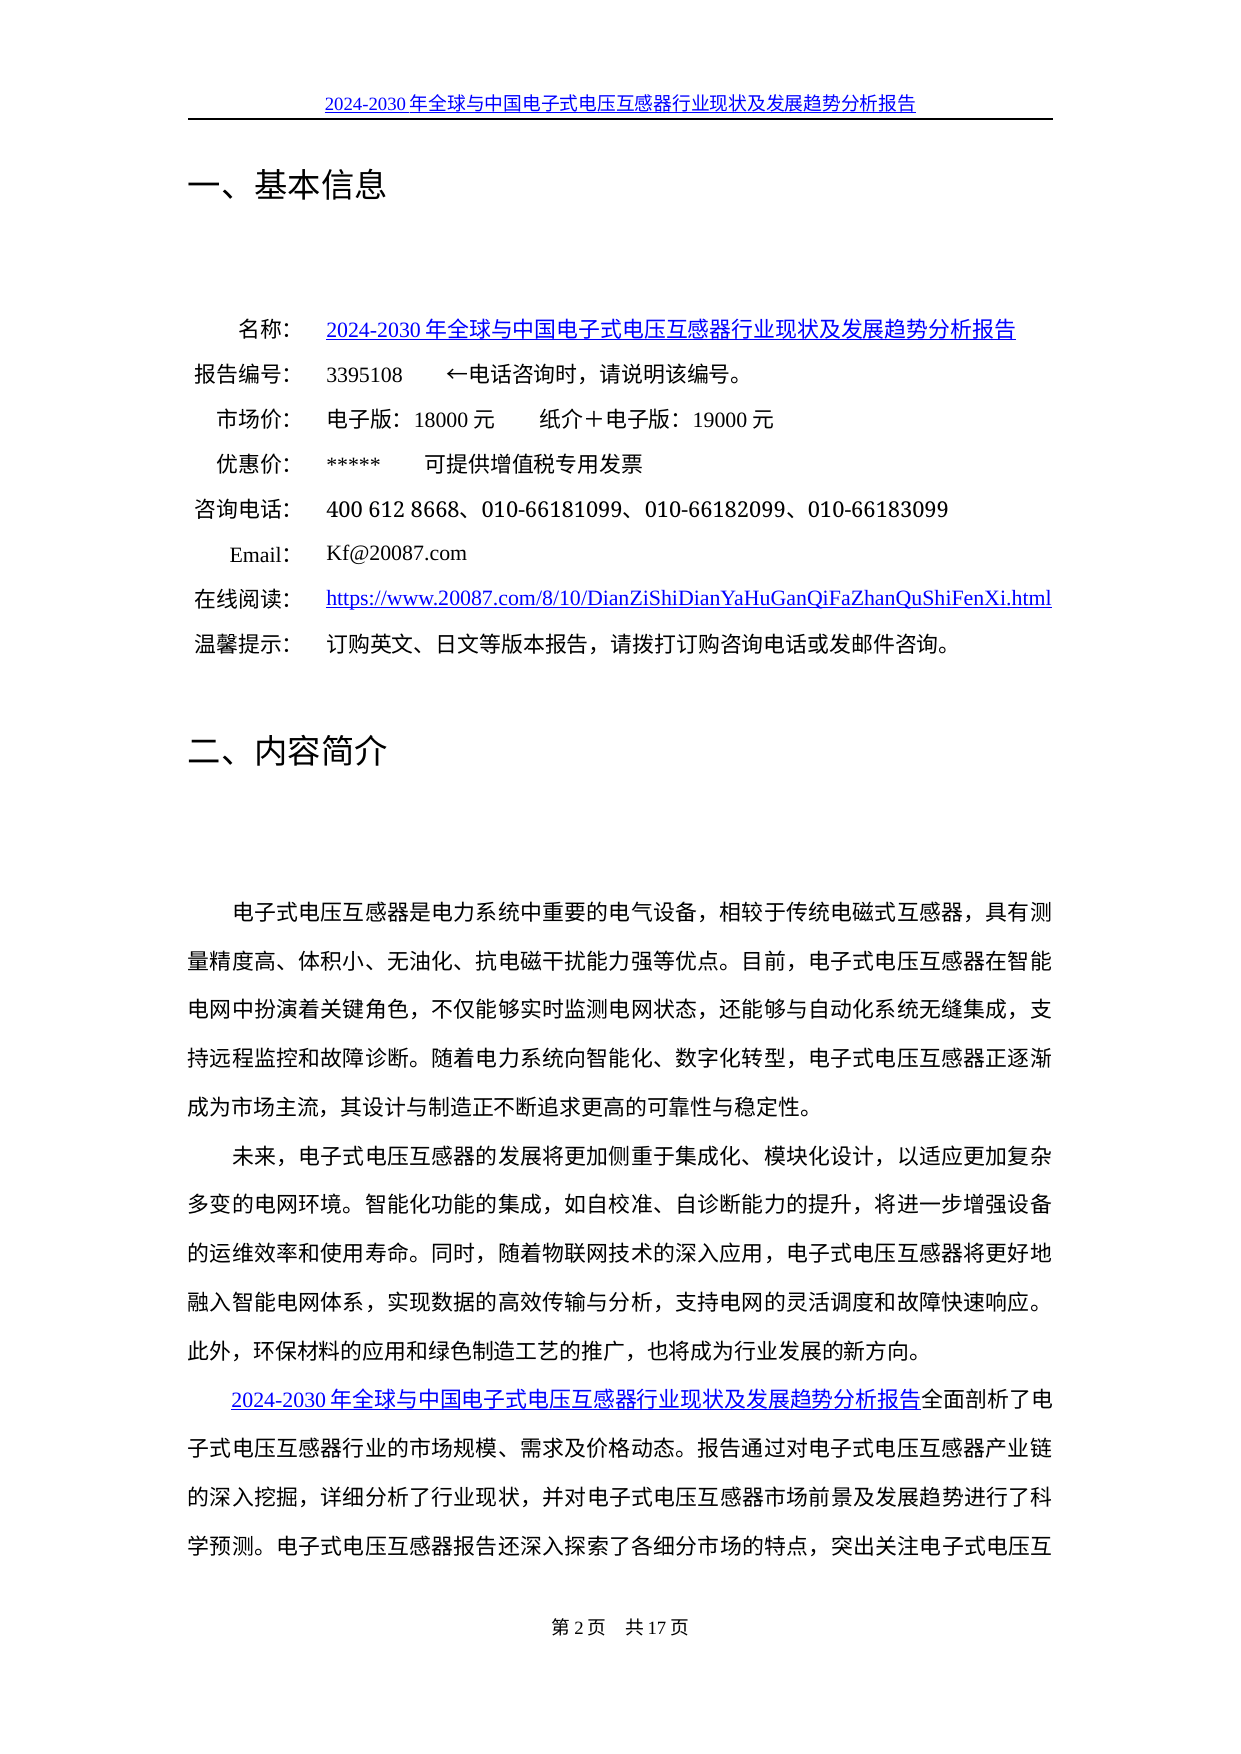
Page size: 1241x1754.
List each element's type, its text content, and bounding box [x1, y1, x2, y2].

table_cell 报告编号： [167, 357, 315, 402]
table_cell Email： [167, 537, 315, 582]
table_cell [315, 582, 1073, 627]
table_cell 3395108 ←电话咨询时，请说明该编号。 [315, 357, 1073, 402]
table_cell 电子版：18000 元 纸介＋电子版：19000 元 [315, 402, 1073, 447]
table_cell 温馨提示： [167, 627, 315, 672]
table_cell 咨询电话： [167, 492, 315, 537]
table_cell 400 612 8668、010-66181099、010-66182099、010-66183099 [315, 492, 1073, 537]
table_cell Kf@20087.com [315, 537, 1073, 582]
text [187, 894, 1053, 1561]
table_cell 市场价： [167, 402, 315, 447]
table_cell 订购英文、日文等版本报告，请拨打订购咨询电话或发邮件咨询。 [315, 627, 1073, 672]
table_cell 在线阅读： [167, 582, 315, 627]
table_header 名称： [167, 312, 315, 357]
title 一、基本信息 [187, 150, 1053, 215]
table_cell ***** 可提供增值税专用发票 [315, 447, 1073, 492]
table_cell 优惠价： [167, 447, 315, 492]
title 二、内容简介 [187, 717, 1053, 782]
table_header 2024-2030年全球与中国电子式电压互感器行业现状及发展趋势分析报告 [315, 312, 1073, 357]
